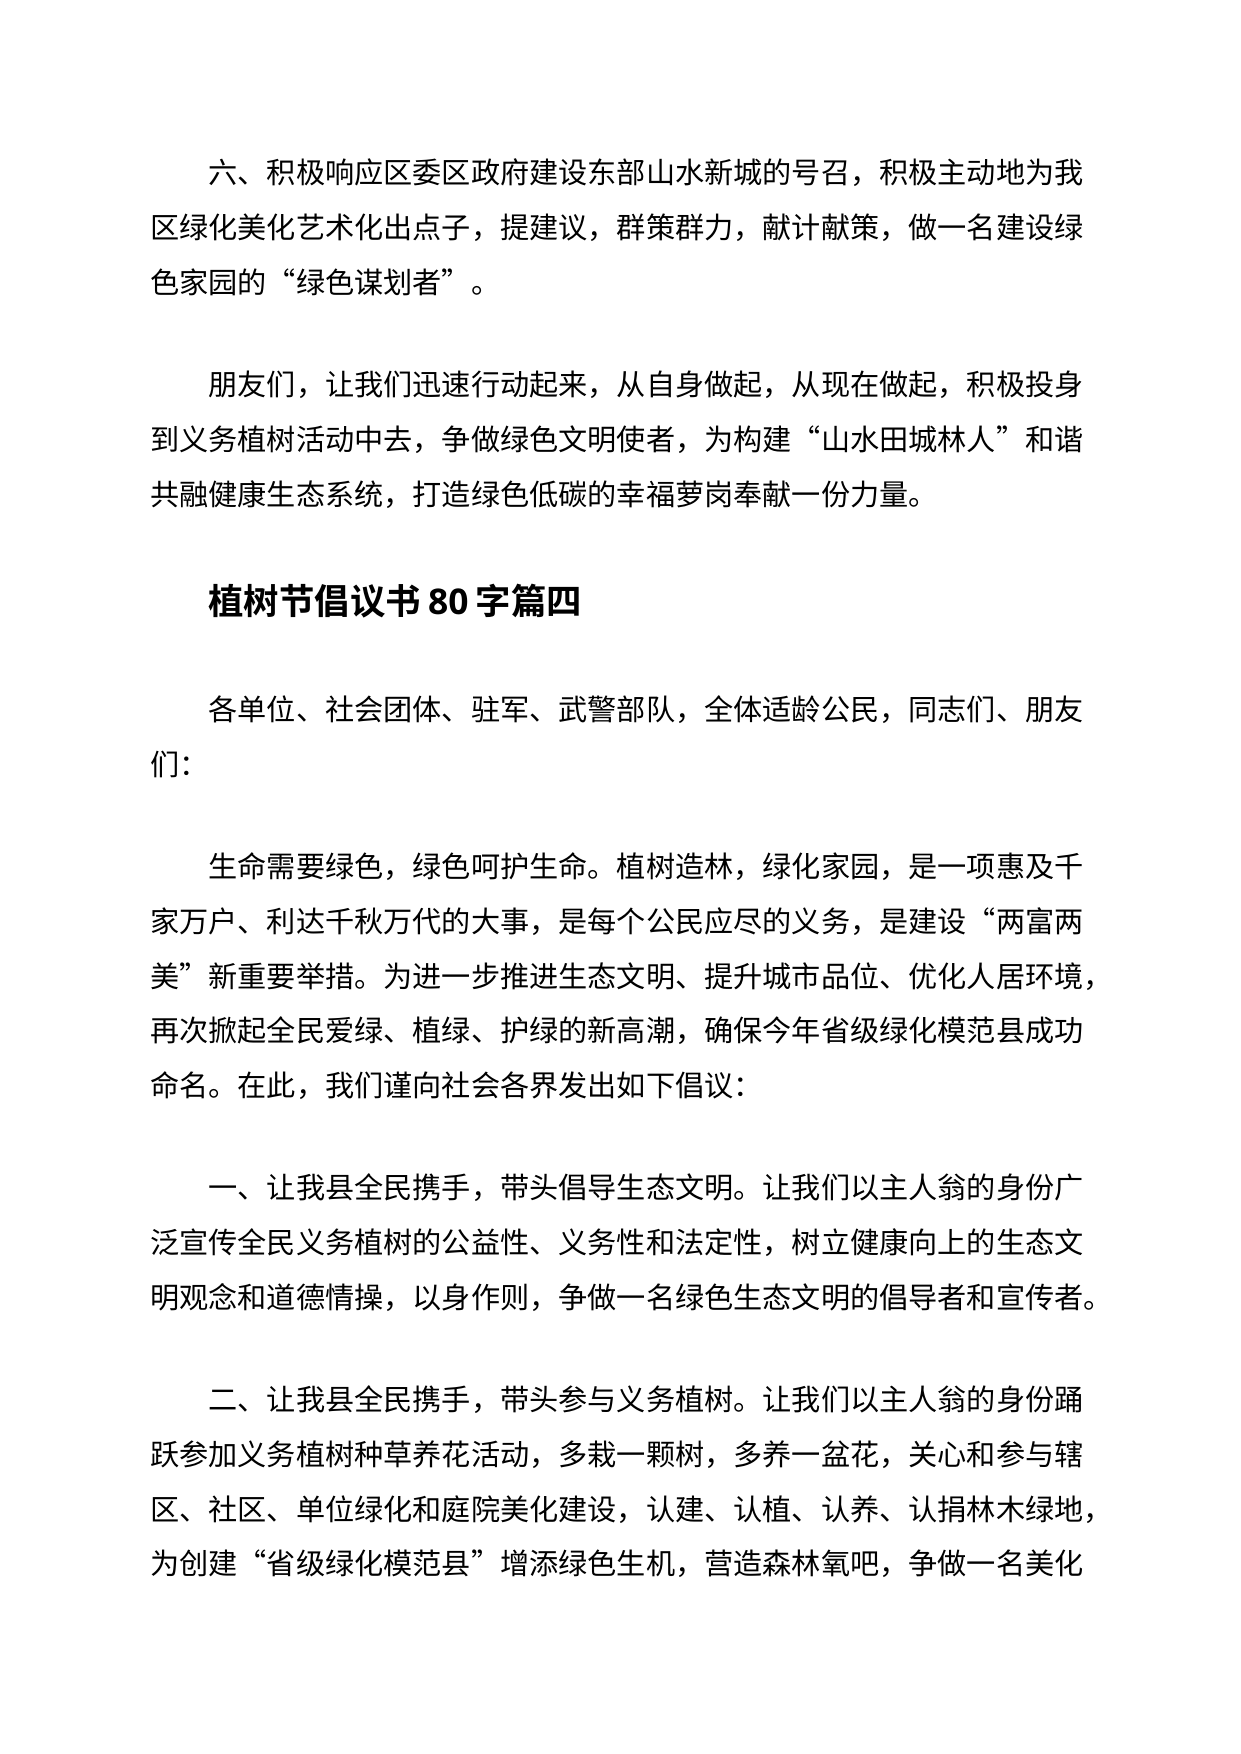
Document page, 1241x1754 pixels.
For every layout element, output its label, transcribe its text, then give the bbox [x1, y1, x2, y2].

text 朋友们，让我们迅速行动起来，从自身做起，从现在做起，积极投身到义务植树活动中去，争做绿色文明使者，为构建“山水田城林人”和谐共融健康生态系统，打造绿色低碳的幸福萝岗奉献一份力量。 [150, 362, 1090, 514]
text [150, 1376, 1090, 1583]
text 植树节倡议书80字篇四 [150, 573, 1090, 624]
text 生命需要绿色，绿色呵护生命。植树造林，绿化家园，是一项惠及千家万户、利达千秋万代的大事，是每个公民应尽的义务，是建设“两富两美”新重要举措。为进一步推进生态文明、提升城市品位、优化人居环境，再次掀起全民爱绿、植绿、护绿的新高潮，确保今年省级绿化模范县成功命名。在此，我们谨向社会各界发出如下倡议： [150, 843, 1090, 1105]
text 一、让我县全民携手，带头倡导生态文明。让我们以主人翁的身份广泛宣传全民义务植树的公益性、义务性和法定性，树立健康向上的生态文明观念和道德情操，以身作则，争做一名绿色生态文明的倡导者和宣传者。 [150, 1165, 1090, 1317]
text 六、积极响应区委区政府建设东部山水新城的号召，积极主动地为我区绿化美化艺术化出点子，提建议，群策群力，献计献策，做一名建设绿色家园的“绿色谋划者”。 [150, 150, 1090, 302]
text 各单位、社会团体、驻军、武警部队，全体适龄公民，同志们、朋友们： [150, 687, 1090, 784]
